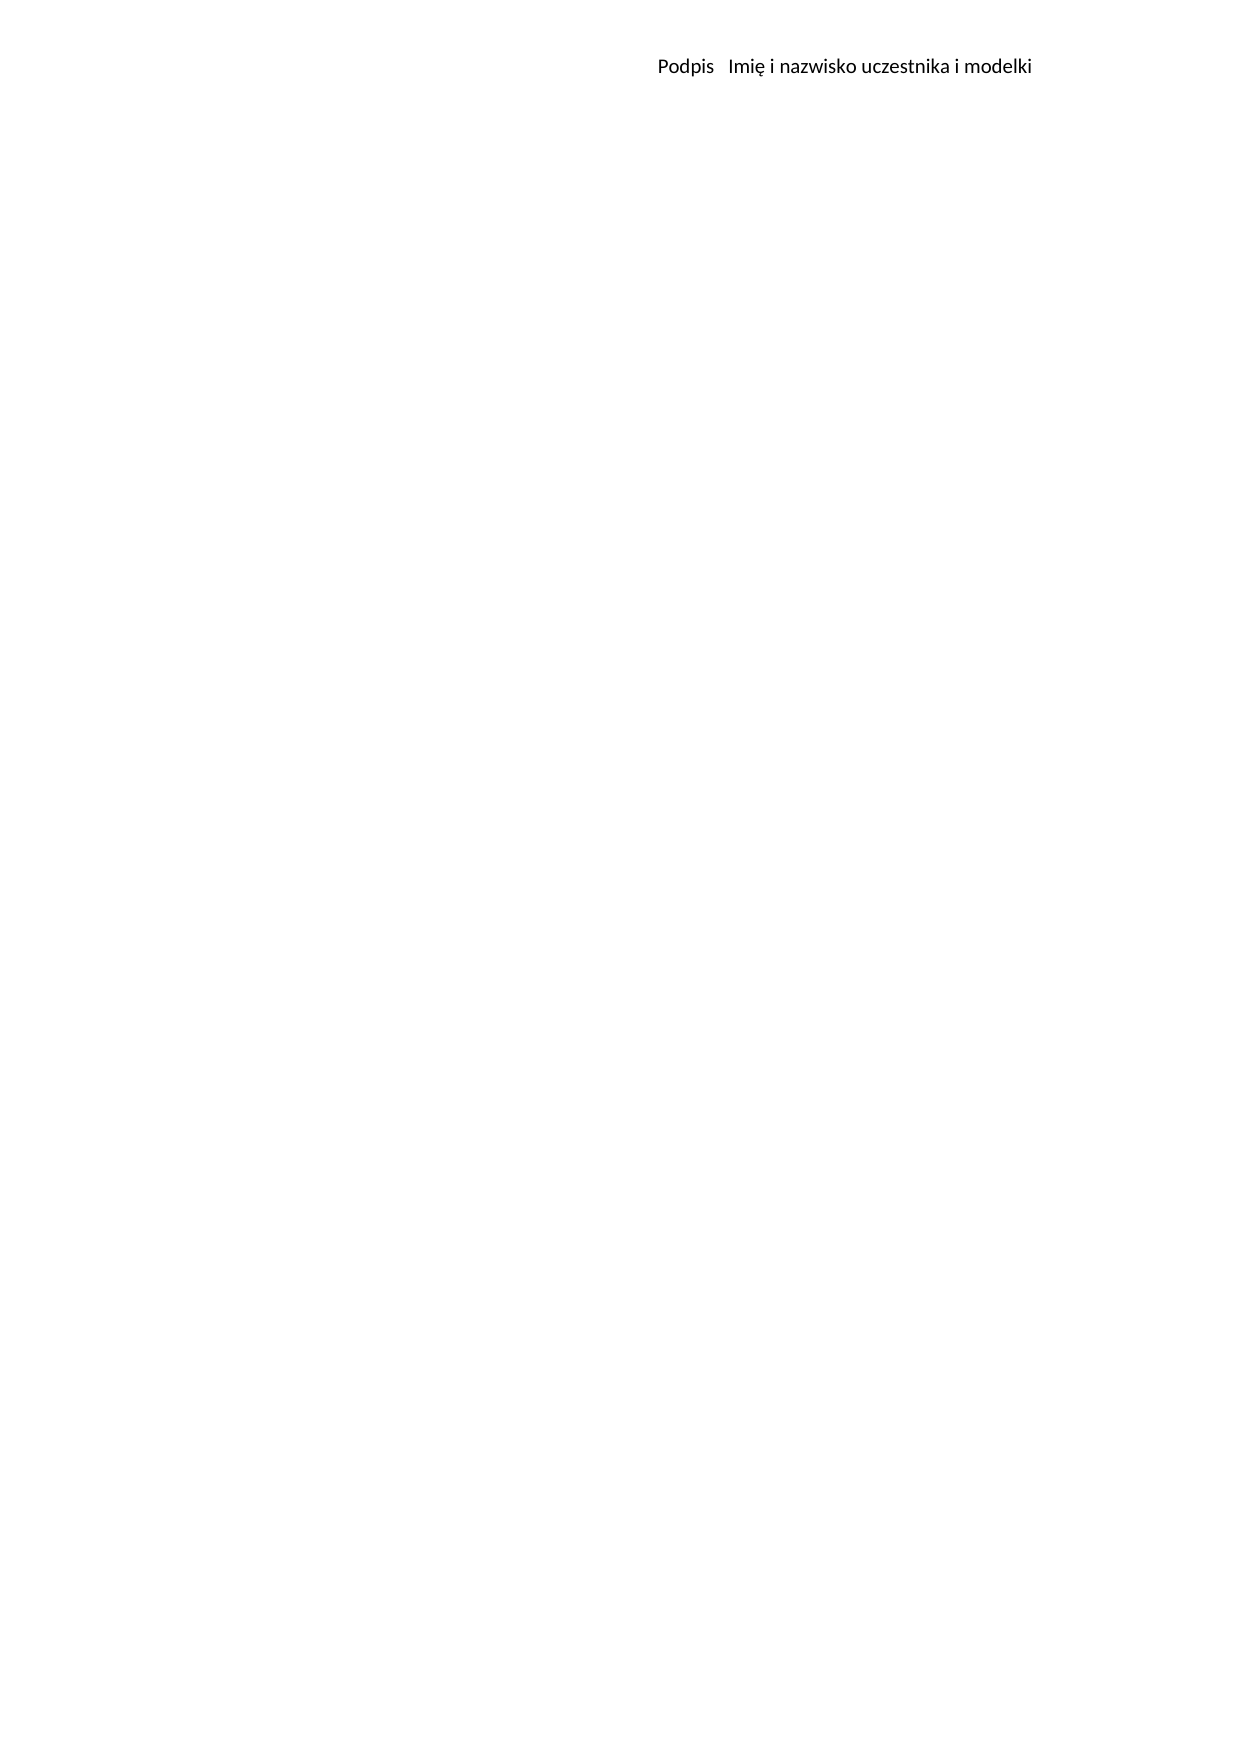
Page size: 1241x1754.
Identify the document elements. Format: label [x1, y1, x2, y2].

text [148, 53, 1122, 78]
